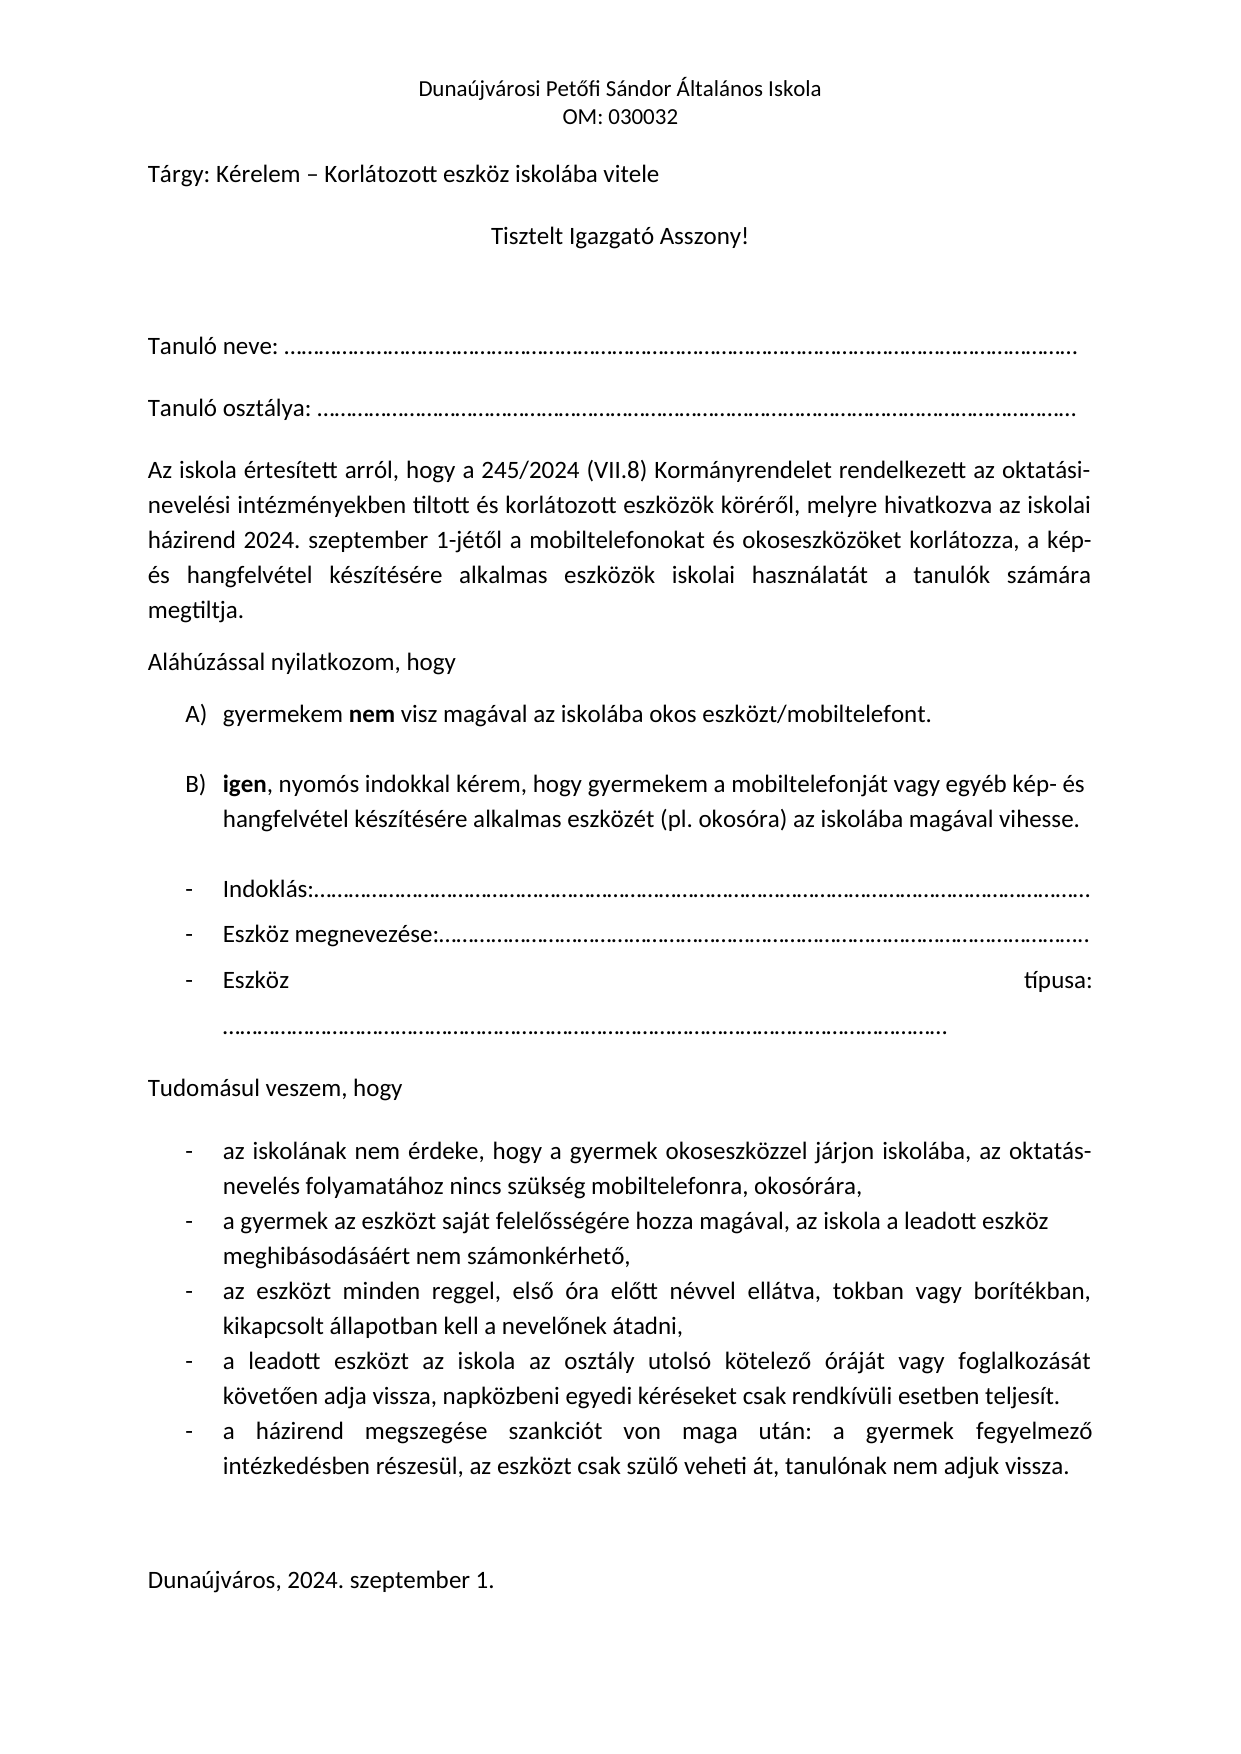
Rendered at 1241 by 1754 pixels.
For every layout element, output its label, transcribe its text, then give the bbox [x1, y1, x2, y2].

text Tisztelt Igazgató Asszony! [148, 220, 1093, 251]
list igen, nyomós indokkal kérem, hogy gyermekem a mobiltelefonját vagy egyéb kép- és hangfelvétel készítésére alkalmas eszközét (pl. okosóra) az iskolába magával vihesse. [185, 768, 1093, 833]
list az eszközt minden reggel, első óra előtt névvel ellátva, tokban vagy borítékban, kikapcsolt állapotban kell a nevelőnek átadni, [185, 1275, 1093, 1340]
list gyermekem nem visz magával az iskolába okos eszközt/mobiltelefont. [185, 698, 1093, 728]
text Aláhúzással nyilatkozom, hogy [148, 646, 1093, 677]
list az iskolának nem érdeke, hogy a gyermek okoseszközzel járjon iskolába, az oktatás-nevelés folyamatához nincs szükség mobiltelefonra, okosórára, [185, 1135, 1093, 1200]
text Tudomásul veszem, hogy [148, 1072, 1093, 1103]
list a gyermek az eszközt saját felelősségére hozza magával, az iskola a leadott eszköz meghibásodásáért nem számonkérhető, [185, 1205, 1093, 1270]
text Tárgy: Kérelem – Korlátozott eszköz iskolába vitele [148, 158, 1093, 188]
text Dunaújváros, 2024. szeptember 1. [148, 1564, 1093, 1594]
list Indoklás:……………………………………………………………………………………………………………………… [185, 873, 1093, 903]
list Eszköz típusa: ……………………………………………………………………………………………………………… [185, 964, 1093, 1041]
text Tanuló neve: ………………………………………………………………………………………………………………………… [148, 330, 1093, 360]
text Az iskola értesített arról, hogy a 245/2024 (VII.8) Kormányrendelet rendelkezett az oktatási-nevelési intézményekben tiltott és korlátozott eszközök köréről, melyre hivatkozva az iskolai házirend 2024. szeptember 1-jétől a mobiltelefonokat és okoseszközöket korlátozza, a kép- és hangfelvétel készítésére alkalmas eszközök iskolai használatát a tanulók számára megtiltja. [148, 454, 1093, 625]
text Tanuló osztálya: …………………………………………………………………………………………………………………… [148, 392, 1093, 423]
list Eszköz megnevezése:………………………………………………………………………………………………….. [185, 919, 1093, 949]
list a leadott eszközt az iskola az osztály utolsó kötelező óráját vagy foglalkozását követően adja vissza, napközbeni egyedi kéréseket csak rendkívüli esetben teljesít. [185, 1345, 1093, 1410]
list a házirend megszegése szankciót von maga után: a gyermek fegyelmező intézkedésben részesül, az eszközt csak szülő veheti át, tanulónak nem adjuk vissza. [185, 1415, 1093, 1480]
